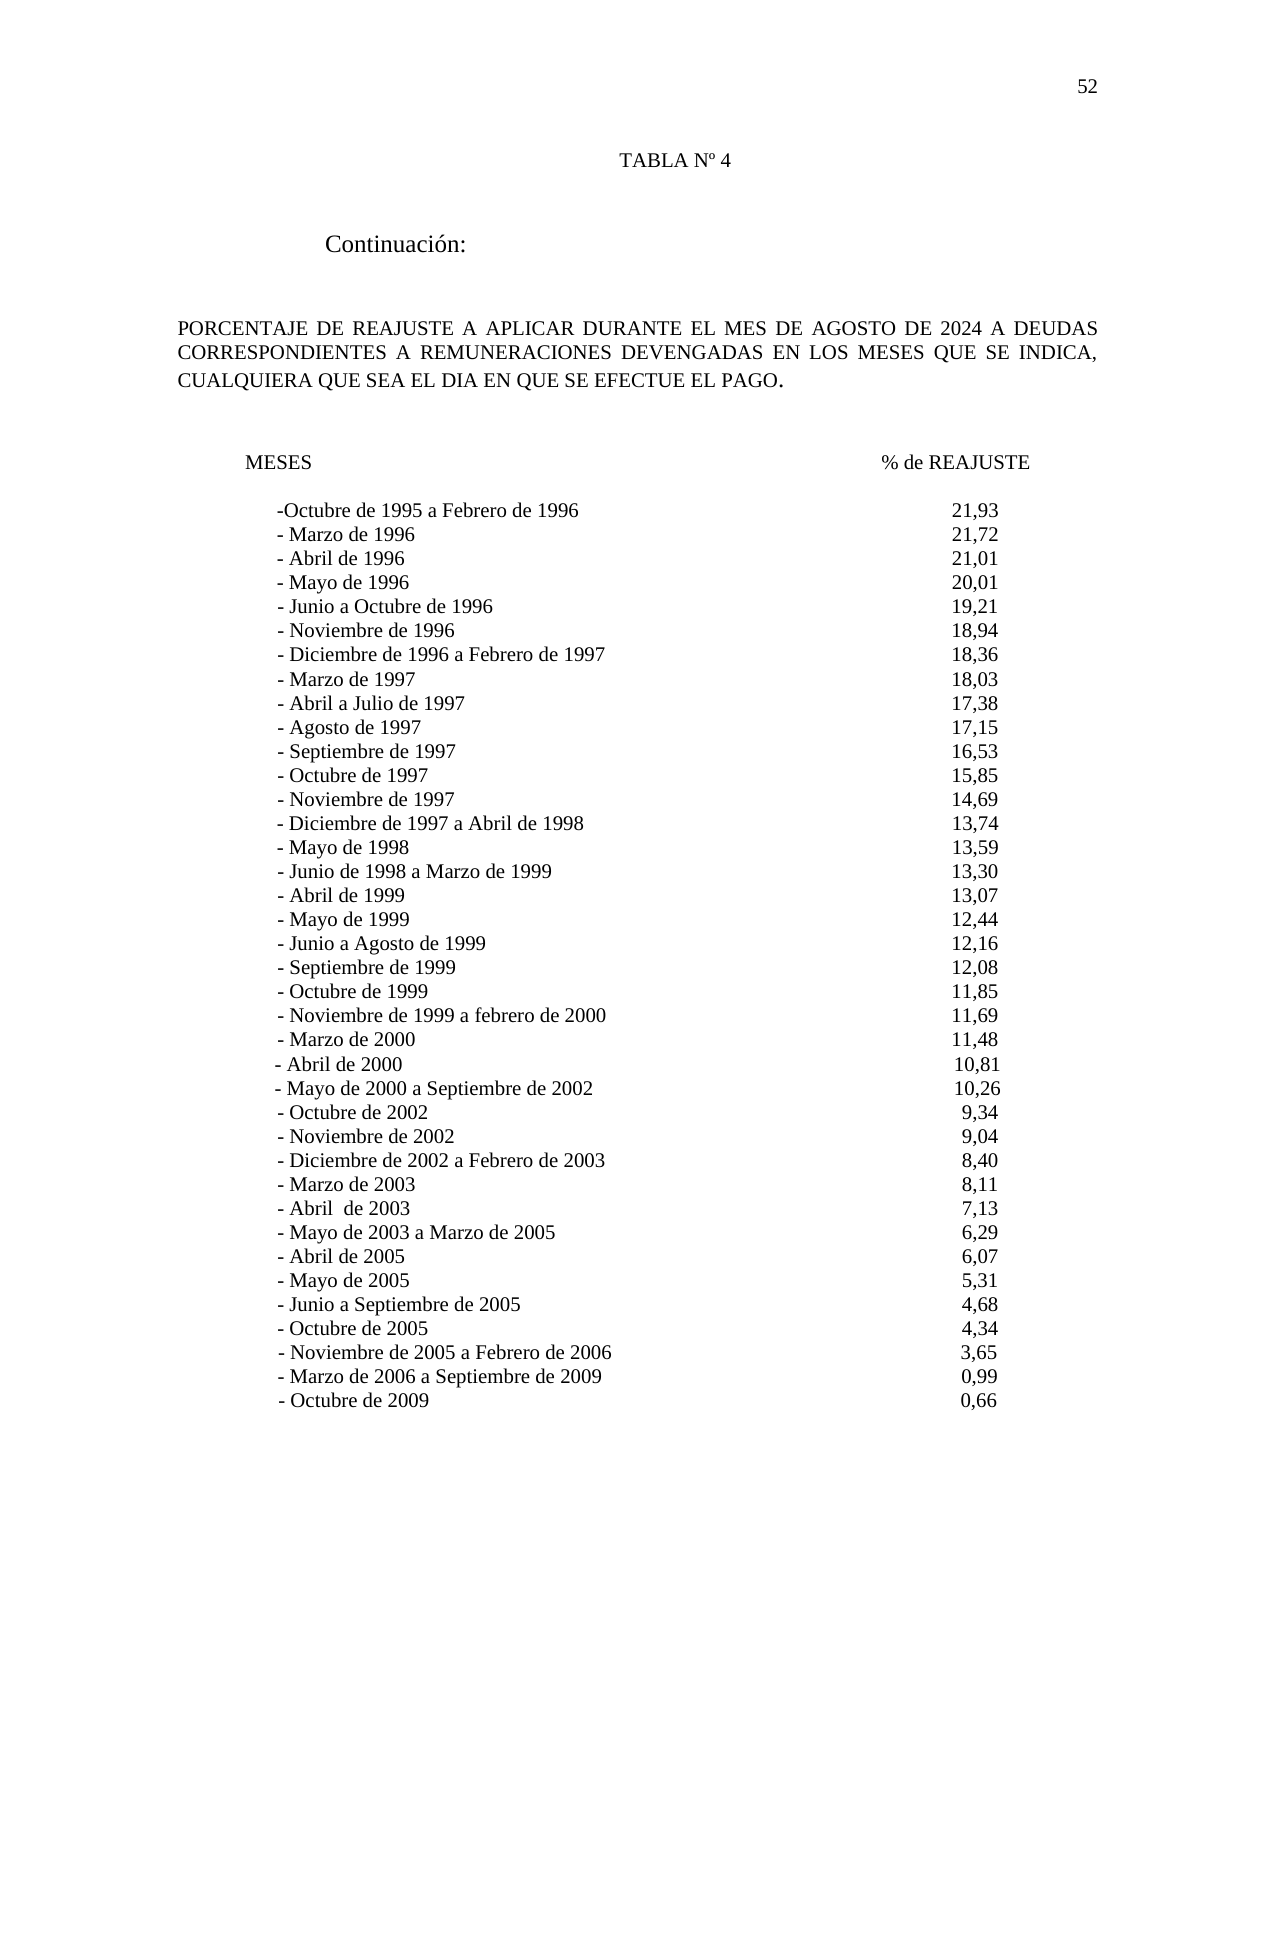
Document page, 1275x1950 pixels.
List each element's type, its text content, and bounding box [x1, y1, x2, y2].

text - Mayo de 1996 20,01 [177, 570, 1098, 594]
text - Junio a Octubre de 1996 19,21 [177, 594, 1098, 618]
text - Mayo de 2005 5,31 [177, 1268, 1098, 1292]
text - Octubre de 1999 11,85 [177, 979, 1098, 1003]
text - Abril de 1996 21,01 [177, 546, 1098, 570]
text - Noviembre de 2002 9,04 [177, 1124, 1098, 1148]
text - Junio a Septiembre de 2005 4,68 [177, 1292, 1098, 1316]
text - Septiembre de 1999 12,08 [177, 955, 1098, 979]
text - Junio a Agosto de 1999 12,16 [177, 931, 1098, 955]
text PORCENTAJE DE REAJUSTE A APLICAR DURANTE EL MES DE DE A DEUDAS CORRESPONDIENTES A REMUNERACIONES DEVENGADAS EN LOS MESES QUE SE INDICA, CUALQUIERA QUE SEA EL DIA EN QUE SE EFECTUE EL PAGO. [177, 316, 1098, 392]
text - Octubre de 1997 15,85 [177, 763, 1098, 787]
text - Mayo de 1999 12,44 [177, 907, 1098, 931]
text - Octubre de 2002 9,34 [177, 1099, 1098, 1124]
text - Marzo de 1997 18,03 [177, 666, 1098, 691]
text - Mayo de 1998 13,59 [177, 835, 1098, 859]
text - Noviembre de 1996 18,94 [177, 618, 1098, 642]
text - Marzo de 2003 8,11 [177, 1172, 1098, 1196]
text -Octubre de 1995 a Febrero de 1996 21,93 [177, 498, 1098, 522]
text - Mayo de 2000 a Septiembre de 2002 10,26 [177, 1076, 1098, 1099]
text - Marzo de 2000 11,48 [177, 1027, 1098, 1051]
text - Marzo de 1996 21,72 [177, 522, 1098, 546]
text - Noviembre de 1999 a febrero de 2000 11,69 [177, 1003, 1098, 1027]
text - Diciembre de 1996 a Febrero de 1997 18,36 [177, 642, 1098, 666]
text - Septiembre de 1997 16,53 [177, 739, 1098, 763]
text - Marzo de 2006 a Septiembre de 2009 0,99 [177, 1364, 1098, 1388]
text - Mayo de 2003 a Marzo de 2005 6,29 [177, 1220, 1098, 1244]
text - Octubre de 2005 4,34 [177, 1316, 1098, 1340]
text TABLA Nº 4 [177, 148, 1098, 172]
text - Abril de 1999 13,07 [177, 883, 1098, 907]
text - Abril de 2000 10,81 [177, 1051, 1098, 1076]
text MESES % de REAJUSTE [177, 450, 1098, 474]
text - Abril de 2003 7,13 [177, 1196, 1098, 1220]
text - Diciembre de 2002 a Febrero de 2003 8,40 [177, 1148, 1098, 1172]
text Continuación: [177, 229, 1098, 258]
text - Abril a Julio de 1997 17,38 [177, 691, 1098, 714]
text - Junio de 1998 a Marzo de 1999 13,30 [177, 859, 1098, 883]
text - Noviembre de 2005 a Febrero de 2006 3,65 [177, 1340, 1098, 1364]
text - Octubre de 2009 0,66 [177, 1388, 1098, 1412]
text - Agosto de 1997 17,15 [177, 714, 1098, 739]
text - Noviembre de 1997 14,69 [177, 787, 1098, 811]
text - Abril de 2005 6,07 [177, 1244, 1098, 1268]
text - Diciembre de 1997 a Abril de 1998 13,74 [177, 811, 1098, 835]
